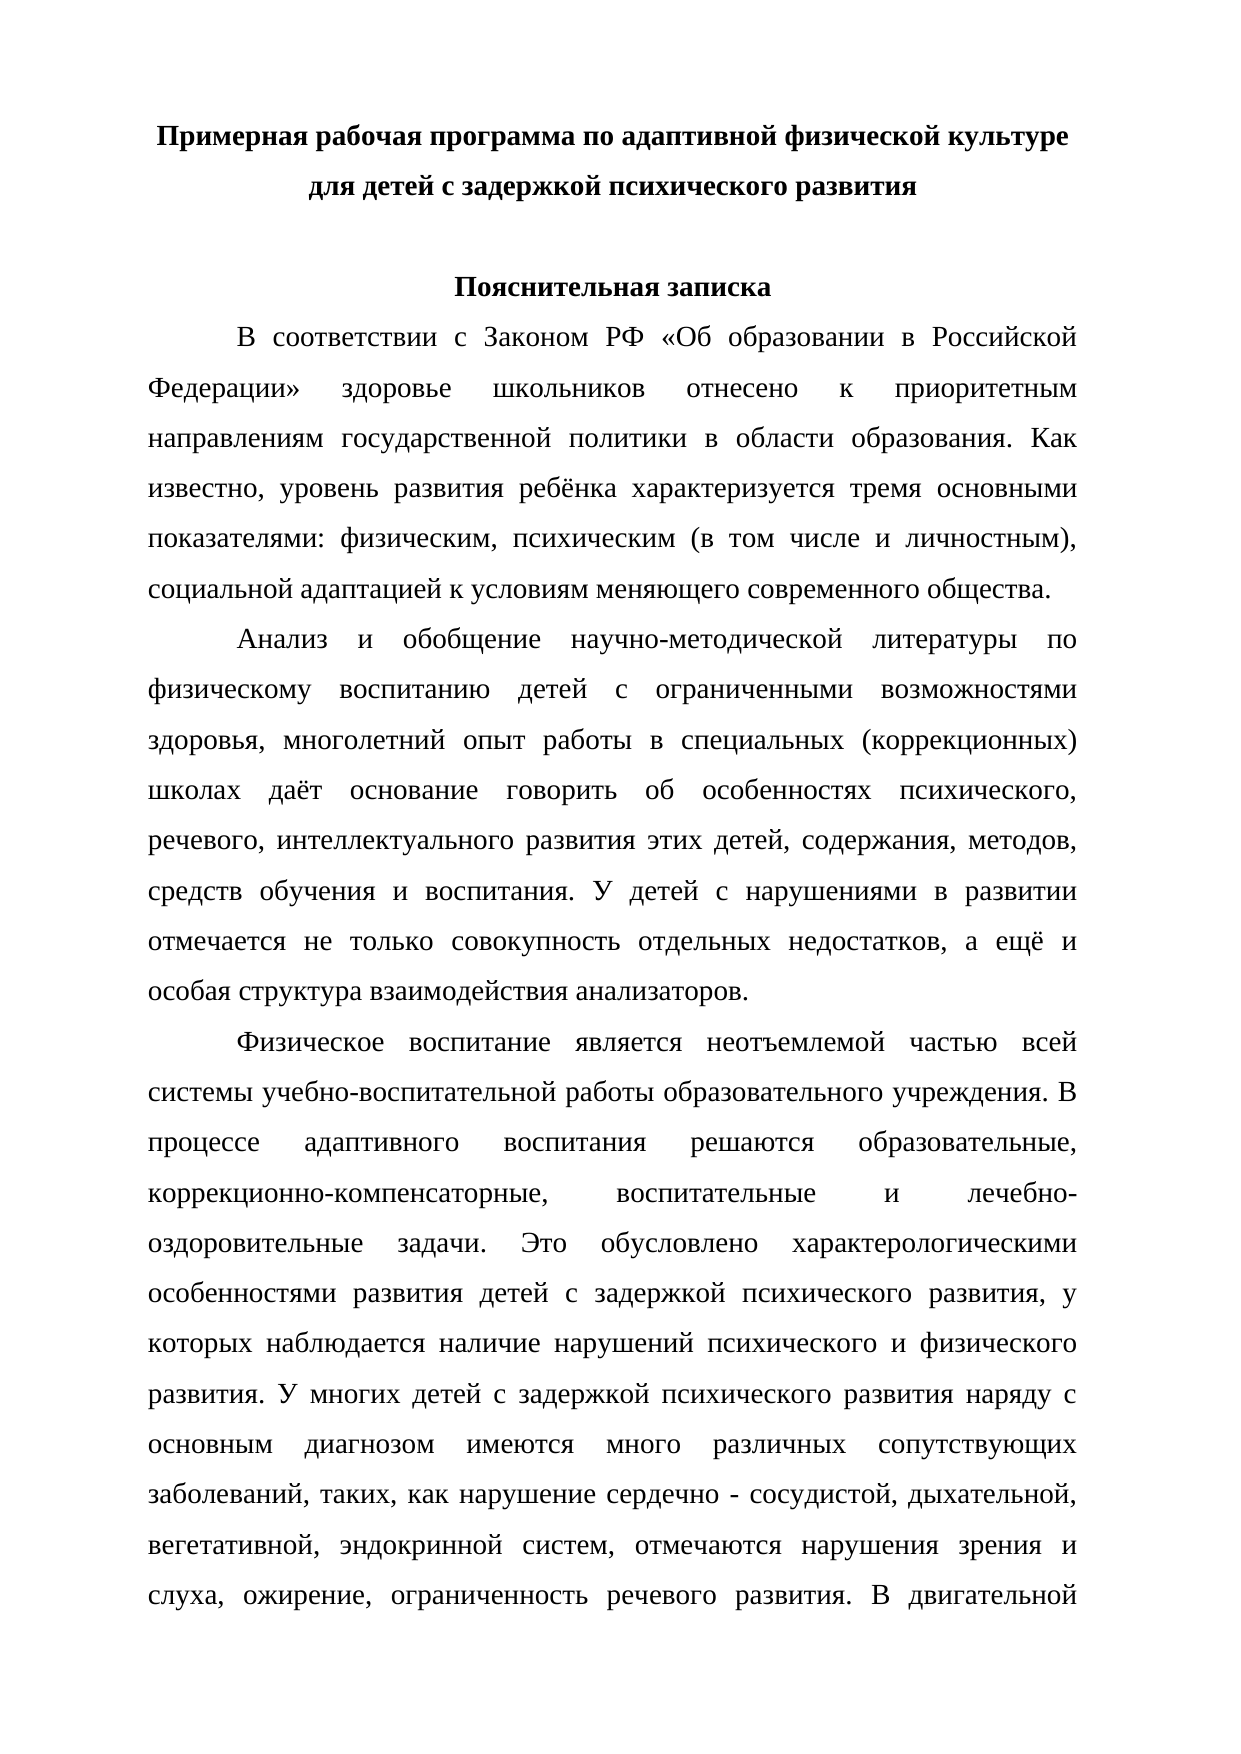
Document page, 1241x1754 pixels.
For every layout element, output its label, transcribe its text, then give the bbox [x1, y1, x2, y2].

text Пояснительная записка [148, 269, 1078, 303]
text Анализ и обобщение научно-методической литературы по физическому воспитанию детей с ограниченными возможностями здоровья, многолетний опыт работы в специальных (коррекционных) школах даёт основание говорить об особенностях психического, речевого, интеллектуального развития этих детей, содержания, методов, средств обучения и воспитания. У детей с нарушениями в развитии отмечается не только совокупность отдельных недостатков, а ещё и особая структура взаимодействия анализаторов. [148, 621, 1078, 1007]
text В соответствии с Законом РФ «Об образовании в Российской Федерации» здоровье школьников отнесено к приоритетным направлениям государственной политики в области образования. Как известно, уровень развития ребёнка характеризуется тремя основными показателями: физическим, психическим (в том числе и личностным), социальной адаптацией к условиям меняющего современного общества. [148, 319, 1078, 604]
text Примерная рабочая программа по адаптивной физической культуре для детей с задержкой психического развития [148, 118, 1078, 202]
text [148, 1024, 1078, 1611]
